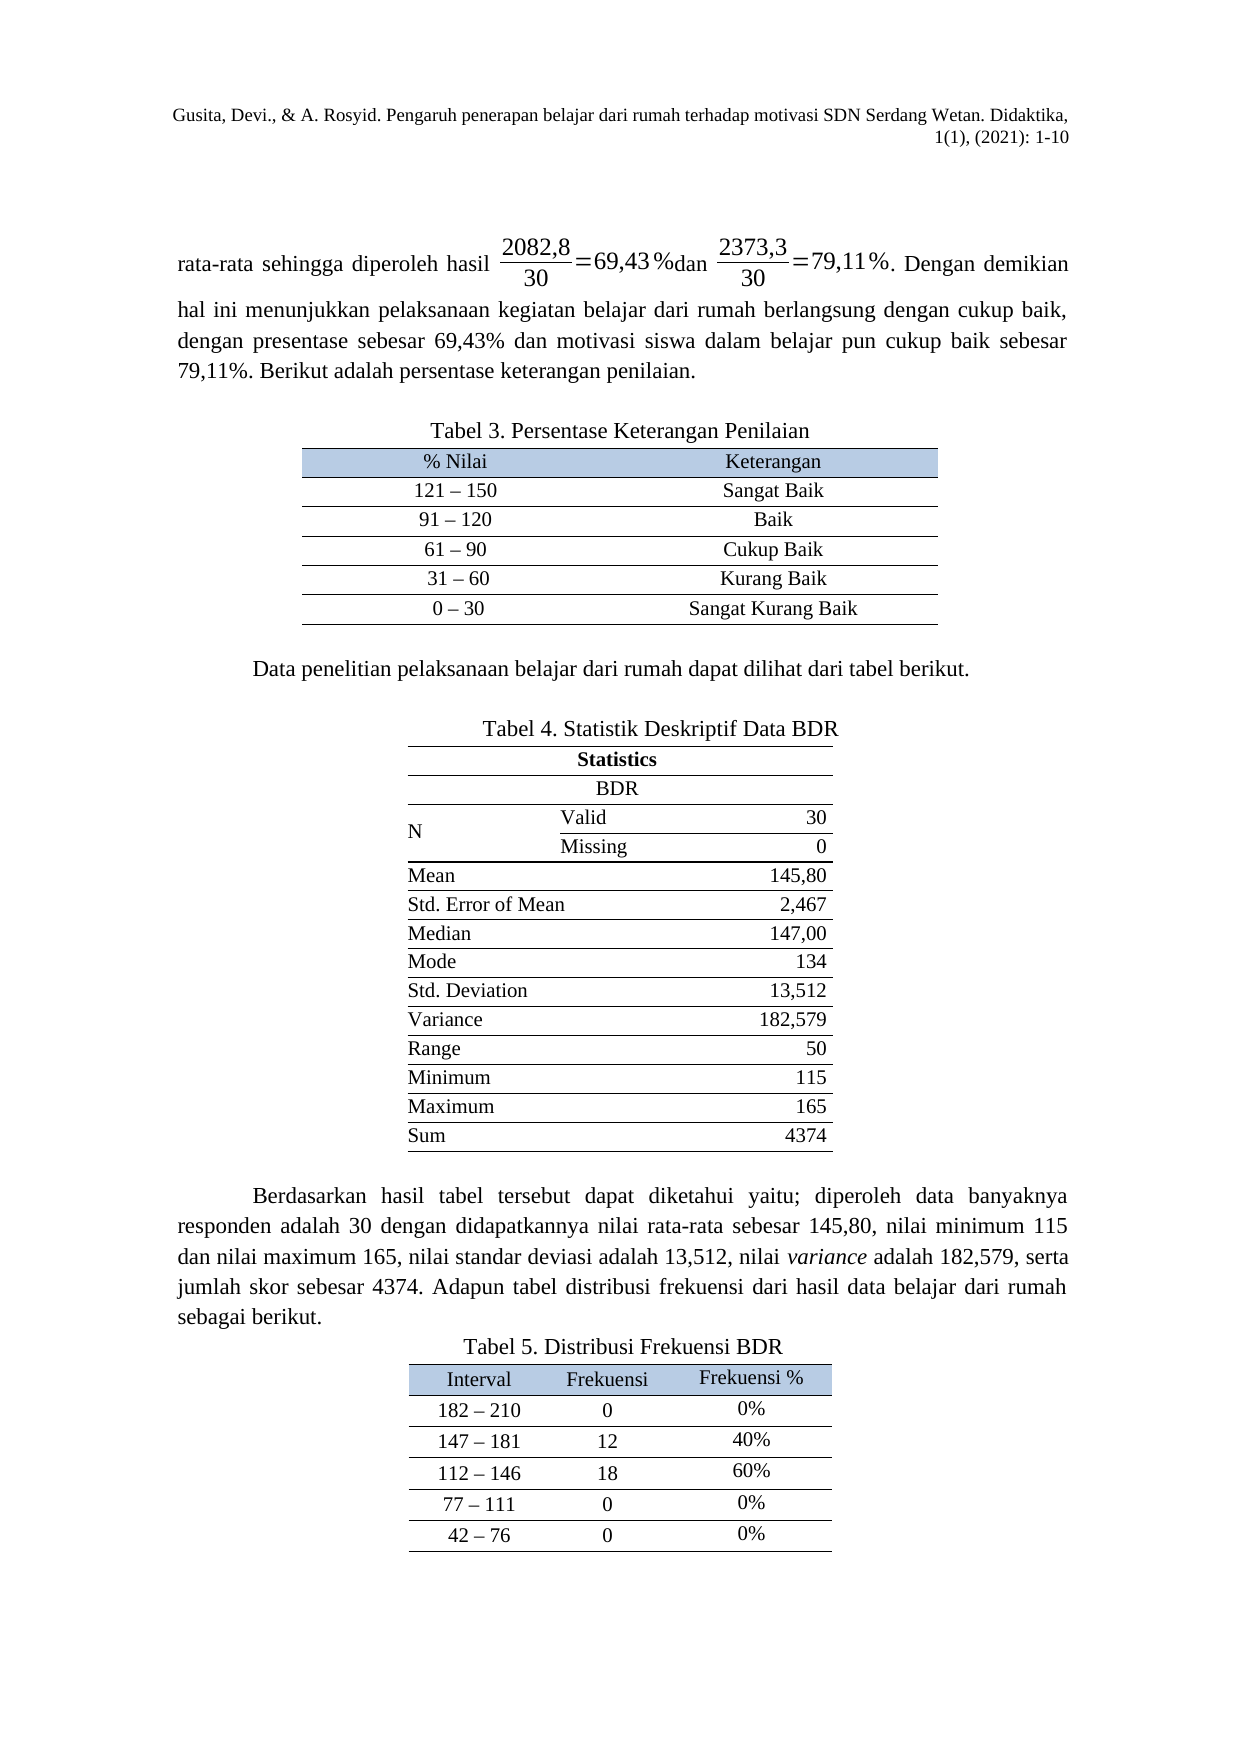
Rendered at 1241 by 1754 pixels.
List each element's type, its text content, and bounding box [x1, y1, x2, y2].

table_cell Sum [408, 1123, 660, 1151]
table_cell Cukup Baik [608, 537, 938, 565]
table_cell 77 – 111 [409, 1490, 544, 1520]
table_cell 134 [660, 949, 833, 977]
table_cell 50 [660, 1036, 833, 1064]
table_cell Variance [408, 1007, 660, 1035]
table_cell N [408, 805, 560, 861]
table_cell 145,80 [660, 863, 833, 890]
table_cell 112 – 146 [409, 1458, 544, 1488]
table_cell 147 – 181 [409, 1427, 544, 1457]
table_cell Std. Deviation [408, 978, 660, 1006]
table_cell Sangat Baik [608, 478, 938, 506]
table_cell Range [408, 1036, 660, 1064]
table_cell Std. Error of Mean [408, 891, 660, 919]
text Tabel 4. Statistik Deskriptif Data BDR [177, 715, 1069, 742]
table_cell Maximum [408, 1094, 660, 1122]
table_cell 115 [660, 1065, 833, 1093]
table_cell 13,512 [660, 978, 833, 1006]
table_header Interval [409, 1365, 544, 1395]
table_cell 0% [665, 1396, 832, 1426]
table_cell 147,00 [660, 920, 833, 948]
table_cell Median [408, 920, 660, 948]
table_cell 31 – 60 [302, 566, 608, 594]
table_cell 182 – 210 [409, 1396, 544, 1426]
table_cell 18 [544, 1458, 665, 1488]
table_cell Mode [408, 949, 660, 977]
table_cell 0% [665, 1521, 832, 1551]
table_cell Missing [560, 834, 660, 861]
table_cell 0 [544, 1490, 665, 1520]
table_cell 121 – 150 [302, 478, 608, 506]
table_cell 0% [665, 1490, 832, 1520]
table_cell 40% [665, 1427, 832, 1457]
table_cell Minimum [408, 1065, 660, 1093]
table_cell 4374 [660, 1123, 833, 1151]
table_cell 182,579 [660, 1007, 833, 1035]
table_cell 0 [544, 1521, 665, 1551]
table_header Statistics [408, 747, 833, 774]
table_header % Nilai [302, 449, 608, 477]
text Berdasarkan hasil tabel tersebut dapat diketahui yaitu; diperoleh data banyaknya responden adalah 30 dengan didapatkannya nilai rata-rata sebesar 145,80, nilai minimum 115 dan nilai maximum 165, nilai standar deviasi adalah 13,512, nilai variance adalah 182,579, serta jumlah skor sebesar 4374. Adapun tabel distribusi frekuensi dari hasil data belajar dari rumah sebagai berikut. [177, 1182, 1069, 1329]
table_cell 60% [665, 1458, 832, 1488]
table_header Frekuensi [544, 1365, 665, 1395]
table_cell BDR [408, 776, 833, 803]
table_cell 12 [544, 1427, 665, 1457]
table_cell 91 – 120 [302, 507, 608, 536]
text Tabel 5. Distribusi Frekuensi BDR [177, 1333, 1069, 1360]
table_cell 0 [544, 1396, 665, 1426]
table_cell 2,467 [660, 891, 833, 919]
table_cell Valid [560, 805, 660, 832]
table_cell Mean [408, 863, 660, 890]
table_cell Sangat Kurang Baik [608, 595, 938, 624]
table_header Frekuensi % [665, 1365, 832, 1395]
table_cell 42 – 76 [409, 1521, 544, 1551]
list Tabel 3. Persentase Keterangan Penilaian [177, 417, 1063, 444]
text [177, 234, 1069, 383]
table_cell Kurang Baik [608, 566, 938, 594]
table_cell 61 – 90 [302, 537, 608, 565]
table_header Keterangan [608, 449, 938, 477]
table_cell 0 – 30 [302, 595, 608, 624]
table_cell Baik [608, 507, 938, 536]
text Data penelitian pelaksanaan belajar dari rumah dapat dilihat dari tabel berikut. [177, 655, 1069, 681]
table_cell 0 [660, 834, 833, 861]
table_cell 165 [660, 1094, 833, 1122]
table_cell 30 [660, 805, 833, 832]
